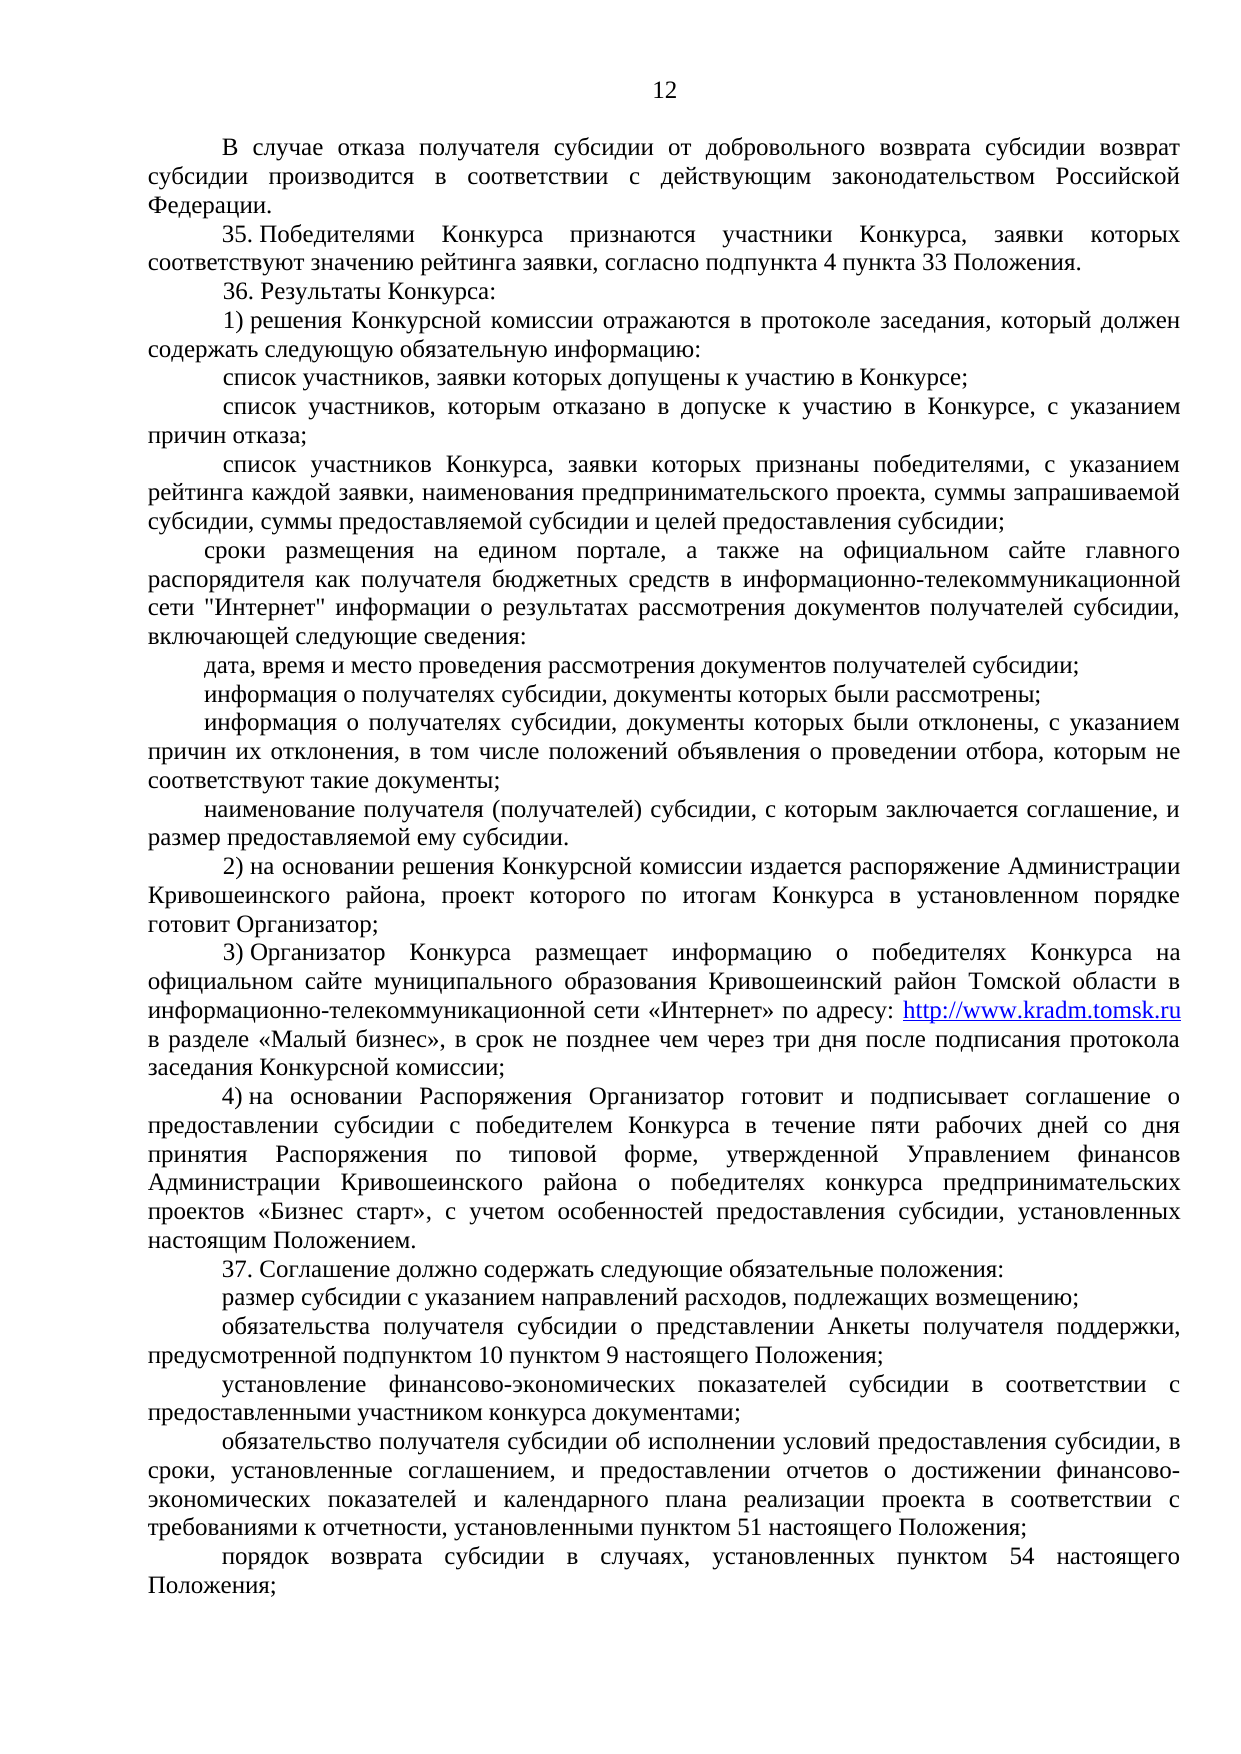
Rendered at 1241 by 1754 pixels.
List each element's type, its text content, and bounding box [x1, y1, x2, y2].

text информация о получателях субсидии, документы которых были отклонены, с указанием причин их отклонения, в том числе положений объявления о проведении отбора, которым не соответствуют такие документы; [148, 707, 1181, 794]
text обязательство получателя субсидии об исполнении условий предоставления субсидии, в сроки, установленные соглашением, и предоставлении отчетов о достижении финансово-экономических показателей и календарного плана реализации проекта в соответствии с требованиями к отчетности, установленными пунктом 51 настоящего Положения; [148, 1426, 1181, 1541]
text 1) решения Конкурсной комиссии отражаются в протоколе заседания, который должен содержать следующую обязательную информацию: [148, 305, 1181, 362]
text 4) на основании Распоряжения Организатор готовит и подписывает соглашение о предоставлении субсидии с победителем Конкурса в течение пяти рабочих дней со дня принятия Распоряжения по типовой форме, утвержденной Управлением финансов Администрации Кривошеинского района о победителях конкурса предпринимательских проектов «Бизнес старт», с учетом особенностей предоставления субсидии, установленных настоящим Положением. [148, 1081, 1181, 1254]
text дата, время и место проведения рассмотрения документов получателей субсидии; [148, 650, 1181, 679]
text список участников, которым отказано в допуске к участию в Конкурсе, с указанием причин отказа; [148, 391, 1181, 449]
text информация о получателях субсидии, документы которых были рассмотрены; [148, 679, 1181, 707]
text список участников, заявки которых допущены к участию в Конкурсе; [148, 362, 1181, 391]
text 37. Соглашение должно содержать следующие обязательные положения: [148, 1254, 1181, 1282]
text наименование получателя (получателей) субсидии, с которым заключается соглашение, и размер предоставляемой ему субсидии. [148, 794, 1181, 851]
text 3) Организатор Конкурса размещает информацию о победителях Конкурса на официальном сайте муниципального образования Кривошеинский район Томской области в информационно-телекоммуникационной сети «Интернет» по адресу: http://www.kradm.tomsk.ru в разделе «Малый бизнес», в срок не позднее чем через три дня после подписания протокола заседания Конкурсной комиссии; [148, 937, 1181, 1081]
text В случае отказа получателя субсидии от добровольного возврата субсидии возврат субсидии производится в соответствии с действующим законодательством Российской Федерации. [148, 132, 1181, 219]
text 2) на основании решения Конкурсной комиссии издается распоряжение Администрации Кривошеинского района, проект которого по итогам Конкурса в установленном порядке готовит Организатор; [148, 851, 1181, 937]
text 35. Победителями Конкурса признаются участники Конкурса, заявки которых соответствуют значению рейтинга заявки, согласно подпункта 4 пункта 33 Положения. [148, 219, 1181, 276]
text установление финансово-экономических показателей субсидии в соответствии с предоставленными участником конкурса документами; [148, 1369, 1181, 1426]
text порядок возврата субсидии в случаях, установленных пунктом 54 настоящего Положения; [148, 1541, 1181, 1599]
text размер субсидии с указанием направлений расходов, подлежащих возмещению; [148, 1282, 1181, 1311]
text сроки размещения на едином портале, а также на официальном сайте главного распорядителя как получателя бюджетных средств в информационно-телекоммуникационной сети "Интернет" информации о результатах рассмотрения документов получателей субсидии, включающей следующие сведения: [148, 535, 1181, 650]
text обязательства получателя субсидии о представлении Анкеты получателя поддержки, предусмотренной подпунктом 10 пунктом 9 настоящего Положения; [148, 1311, 1181, 1369]
text 36. Результаты Конкурса: [148, 276, 1181, 305]
text список участников Конкурса, заявки которых признаны победителями, с указанием рейтинга каждой заявки, наименования предпринимательского проекта, суммы запрашиваемой субсидии, суммы предоставляемой субсидии и целей предоставления субсидии; [148, 449, 1181, 535]
